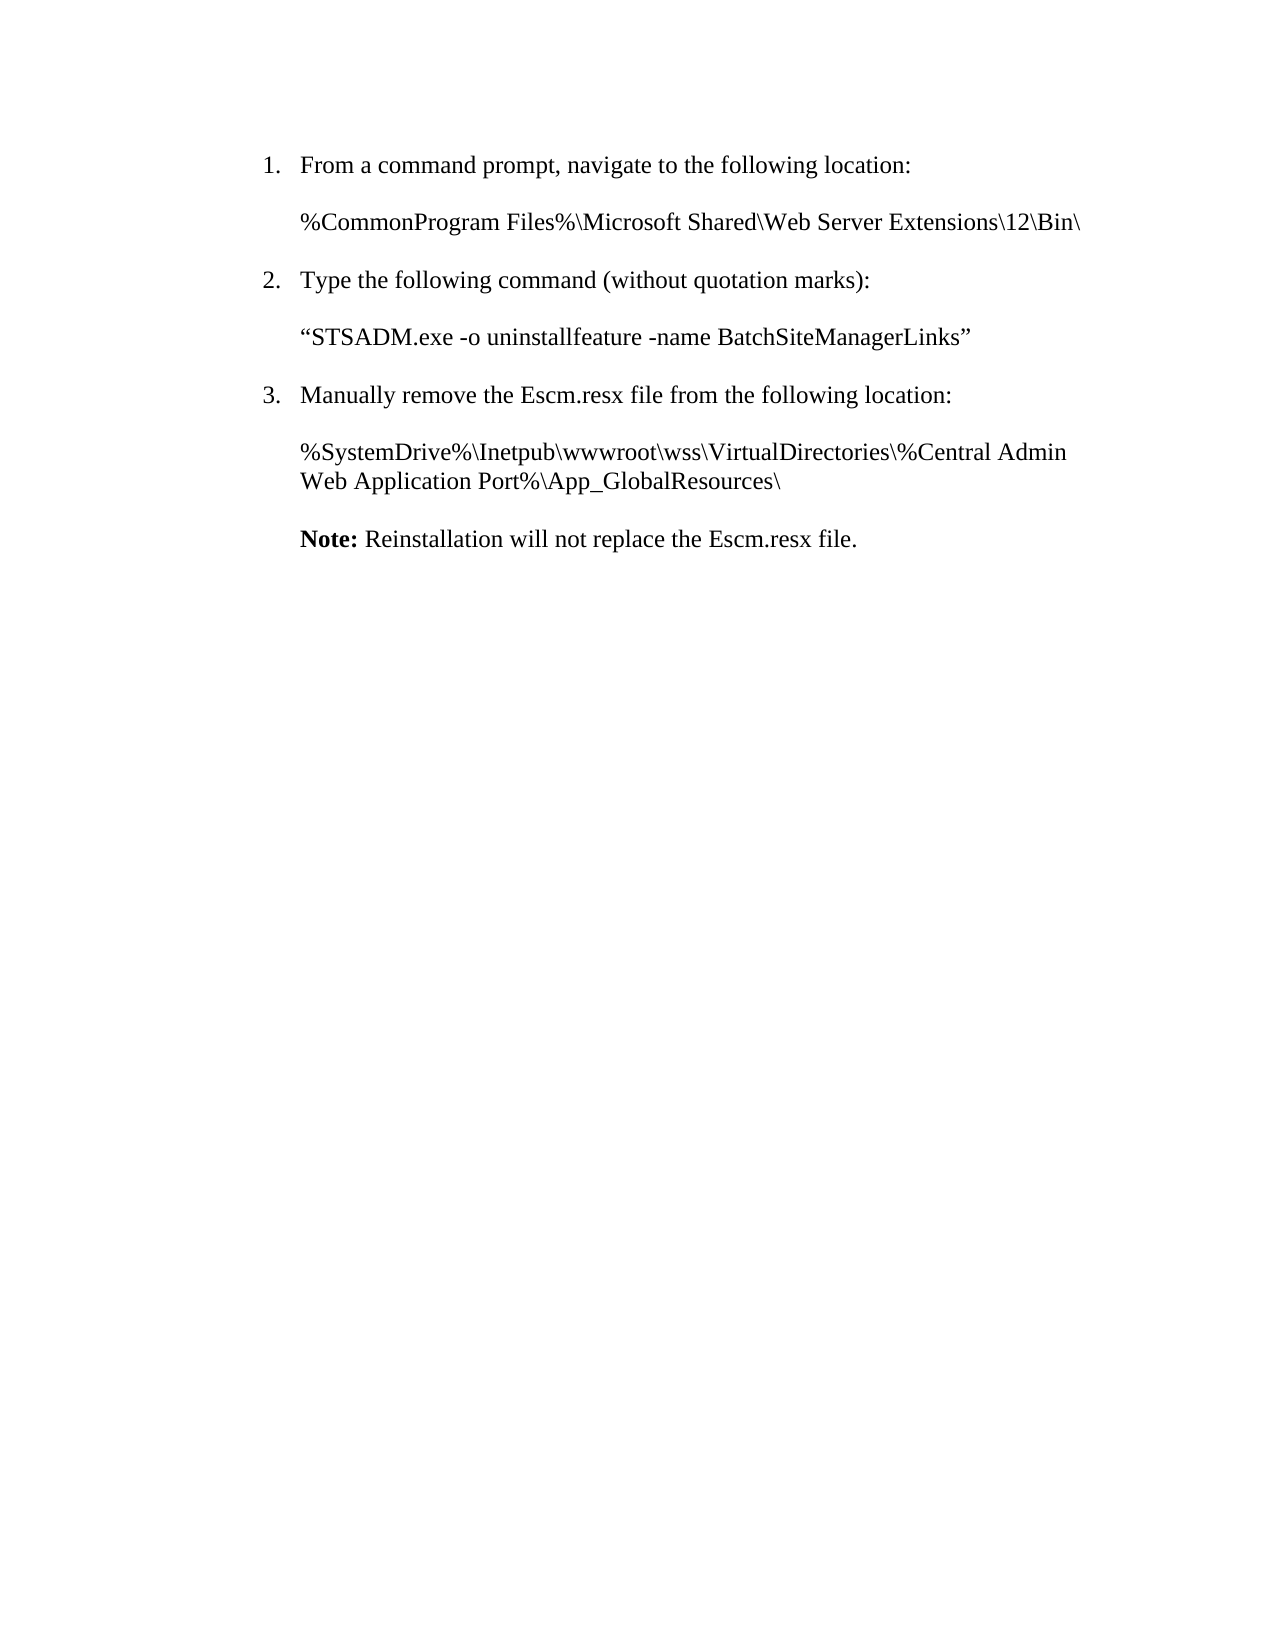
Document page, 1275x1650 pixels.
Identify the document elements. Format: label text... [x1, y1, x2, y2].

list Manually remove the Escm.resx file from the following location: %SystemDrive%\Inetpub\wwwroot\wss\VirtualDirectories\%Central Admin Web Application Port%\App_GlobalResources\ Note: Reinstallation will not replace the Escm.resx file. [262, 380, 1087, 552]
list Type the following command (without quotation marks): “STSADM.exe -o uninstallfeature -name BatchSiteManagerLinks” [262, 265, 1087, 380]
list From a command prompt, navigate to the following location: %CommonProgram Files%\Microsoft Shared\Web Server Extensions\12\Bin\ [262, 150, 1087, 265]
